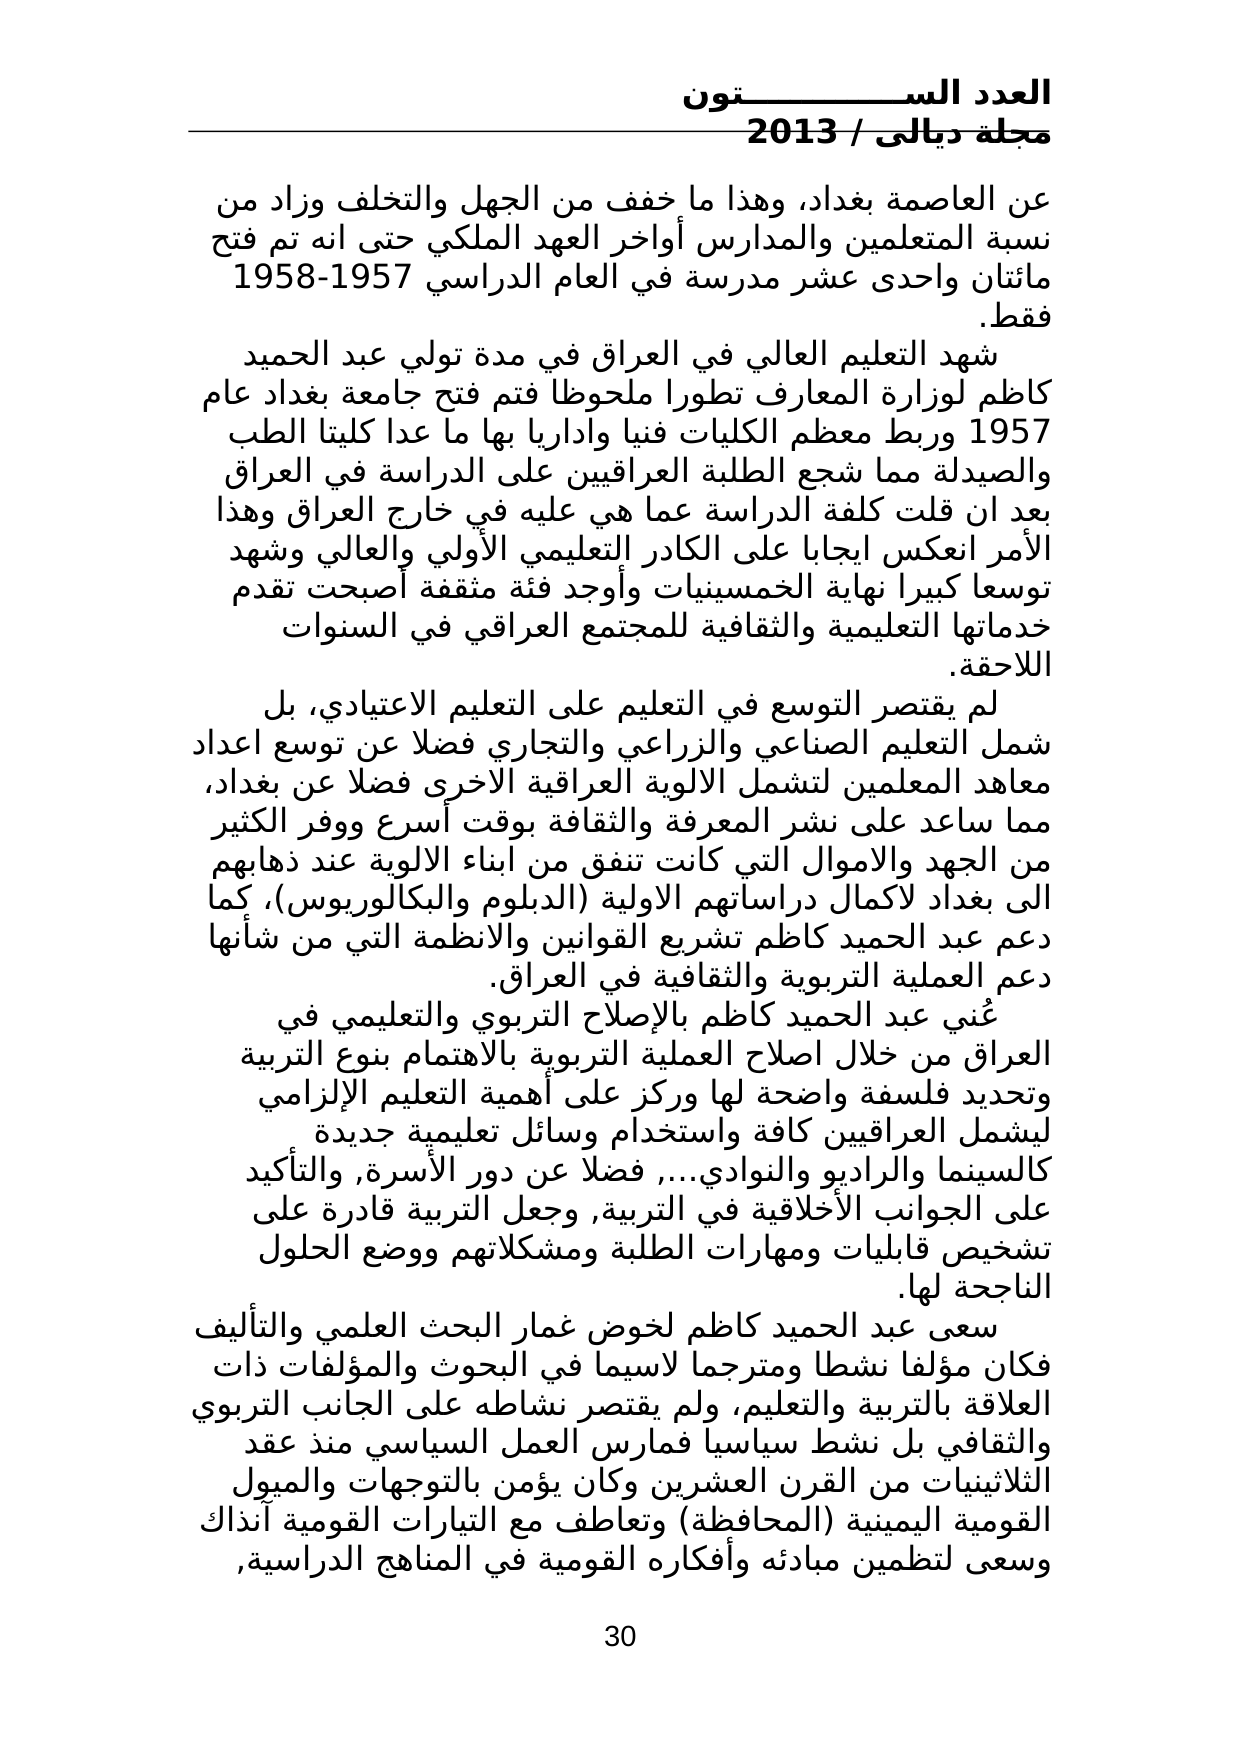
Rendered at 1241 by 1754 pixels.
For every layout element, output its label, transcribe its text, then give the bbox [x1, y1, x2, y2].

text لم يقتصر التوسع في التعليم على التعليم الاعتيادي، بل شمل التعليم الصناعي والزراعي والتجاري فضلا عن توسع اعداد معاهد المعلمين لتشمل الالوية العراقية الاخرى فضلا عن بغداد، مما ساعد على نشر المعرفة والثقافة بوقت أسرع ووفر الكثير من الجهد والاموال التي كانت تنفق من ابناء الالوية عند ذهابهم الى بغداد لاكمال دراساتهم الاولية (الدبلوم والبكالوريوس)، كما دعم عبد الحميد كاظم تشريع القوانين والانظمة التي من شأنها دعم العملية التربوية والثقافية في العراق. [187, 684, 1053, 995]
text عُني عبد الحميد كاظم بالإصلاح التربوي والتعليمي في العراق من خلال اصلاح العملية التربوية بالاهتمام بنوع التربية وتحديد فلسفة واضحة لها وركز على أهمية التعليم الإلزامي ليشمل العراقيين كافة واستخدام وسائل تعليمية جديدة كالسينما والراديو والنوادي..., فضلا عن دور الأسرة, والتأكيد على الجوانب الأخلاقية في التربية, وجعل التربية قادرة على تشخيص قابليات ومهارات الطلبة ومشكلاتهم ووضع الحلول الناجحة لها. [187, 995, 1053, 1306]
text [187, 1306, 1053, 1578]
text شهد التعليم العالي في العراق في مدة تولي عبد الحميد كاظم لوزارة المعارف تطورا ملحوظا فتم فتح جامعة بغداد عام 1957 وربط معظم الكليات فنيا واداريا بها ما عدا كليتا الطب والصيدلة مما شجع الطلبة العراقيين على الدراسة في العراق بعد ان قلت كلفة الدراسة عما هي عليه في خارج العراق وهذا الأمر انعكس ايجابا على الكادر التعليمي الأولي والعالي وشهد توسعا كبيرا نهاية الخمسينيات وأوجد فئة مثقفة أصبحت تقدم خدماتها التعليمية والثقافية للمجتمع العراقي في السنوات اللاحقة. [187, 335, 1053, 684]
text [187, 179, 1053, 335]
